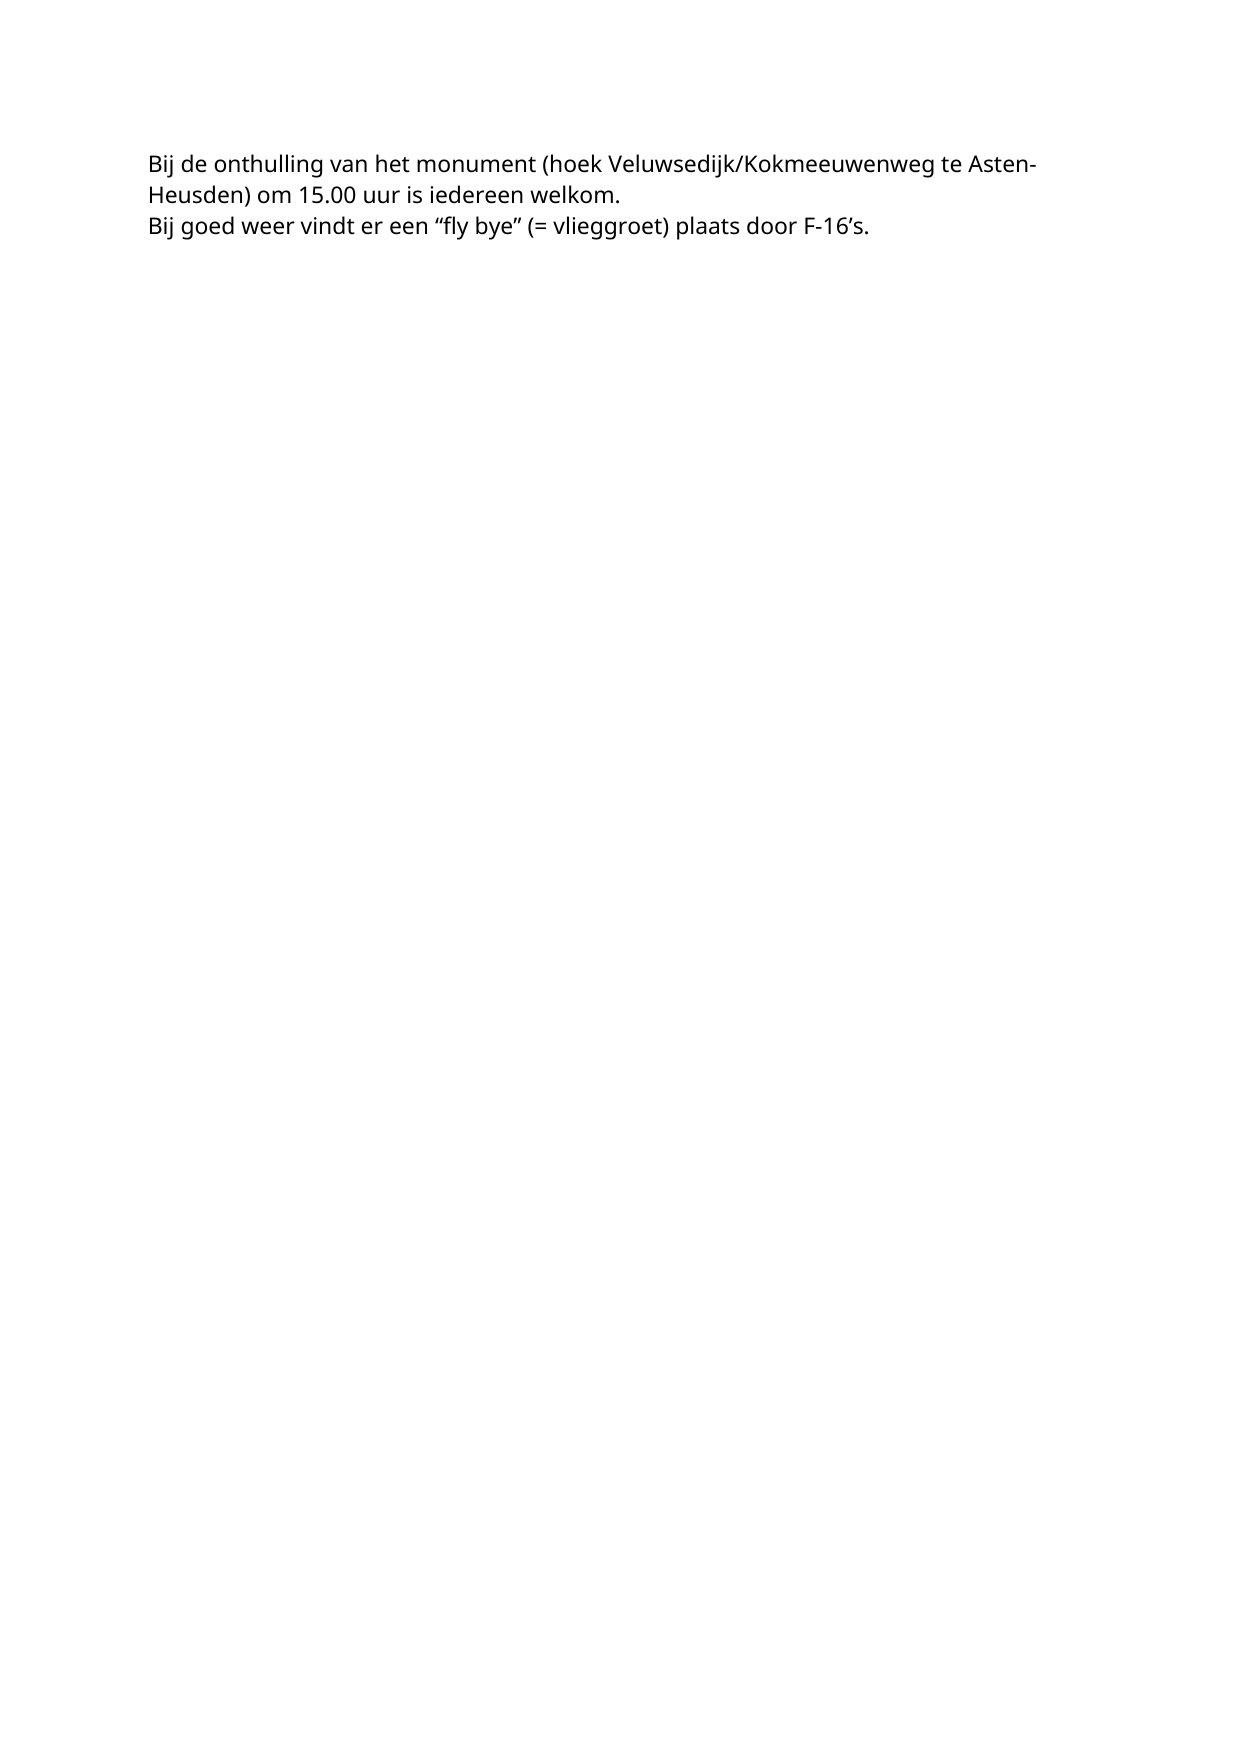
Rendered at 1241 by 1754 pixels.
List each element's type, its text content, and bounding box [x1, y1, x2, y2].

text Bij goed weer vindt er een “fly bye” (= vlieggroet) plaats door F-16’s. [148, 210, 1093, 269]
text Bij de onthulling van het monument (hoek Veluwsedijk/Kokmeeuwenweg te Asten-Heusden) om 15.00 uur is iedereen welkom. [148, 148, 1093, 210]
